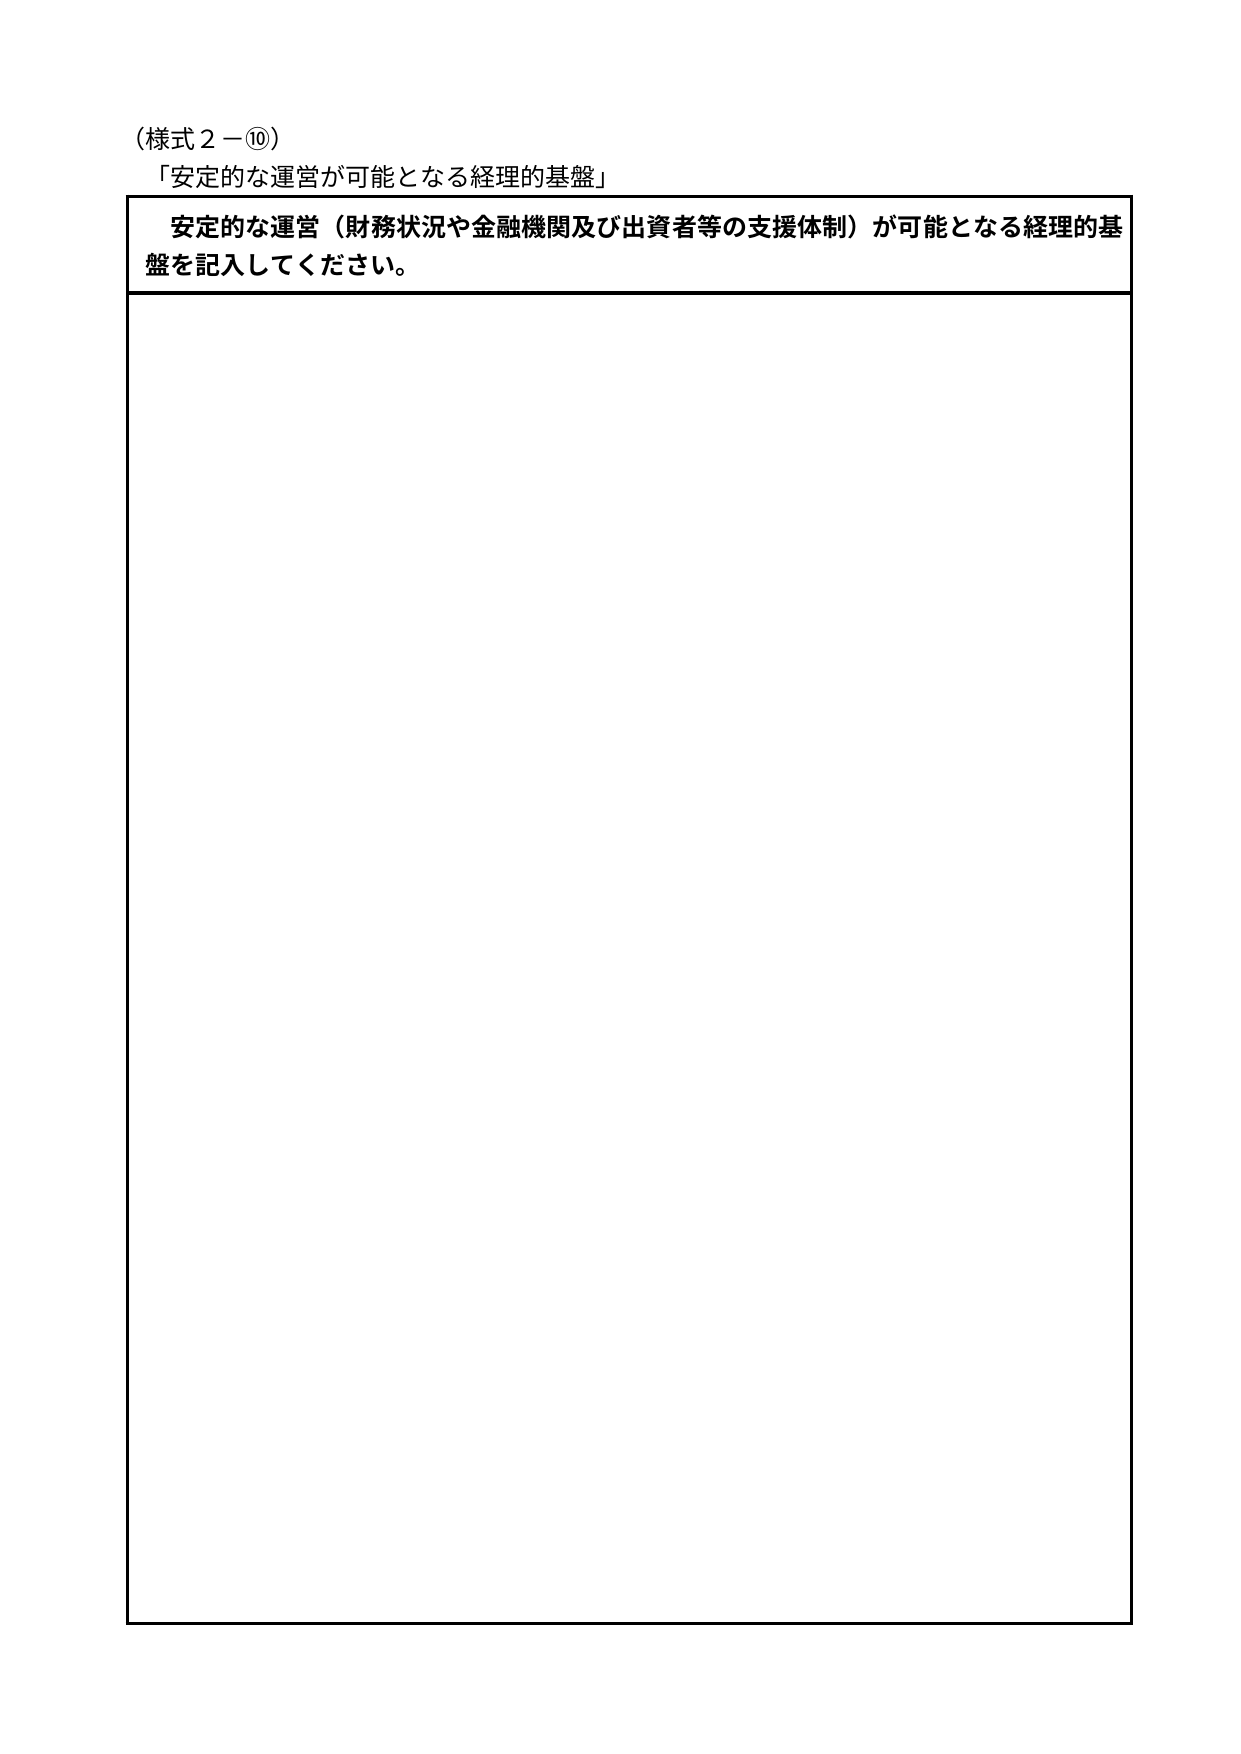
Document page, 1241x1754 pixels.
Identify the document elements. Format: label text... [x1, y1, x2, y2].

table_header 安定的な運営（財務状況や金融機関及び出資者等の支援体制）が可能となる経理的基盤を記入してください。 [129, 198, 1130, 291]
text （様式２－⑩） [120, 119, 1120, 157]
table_cell [129, 295, 1130, 1622]
text 「安定的な運営が可能となる経理的基盤」 [120, 157, 1120, 194]
